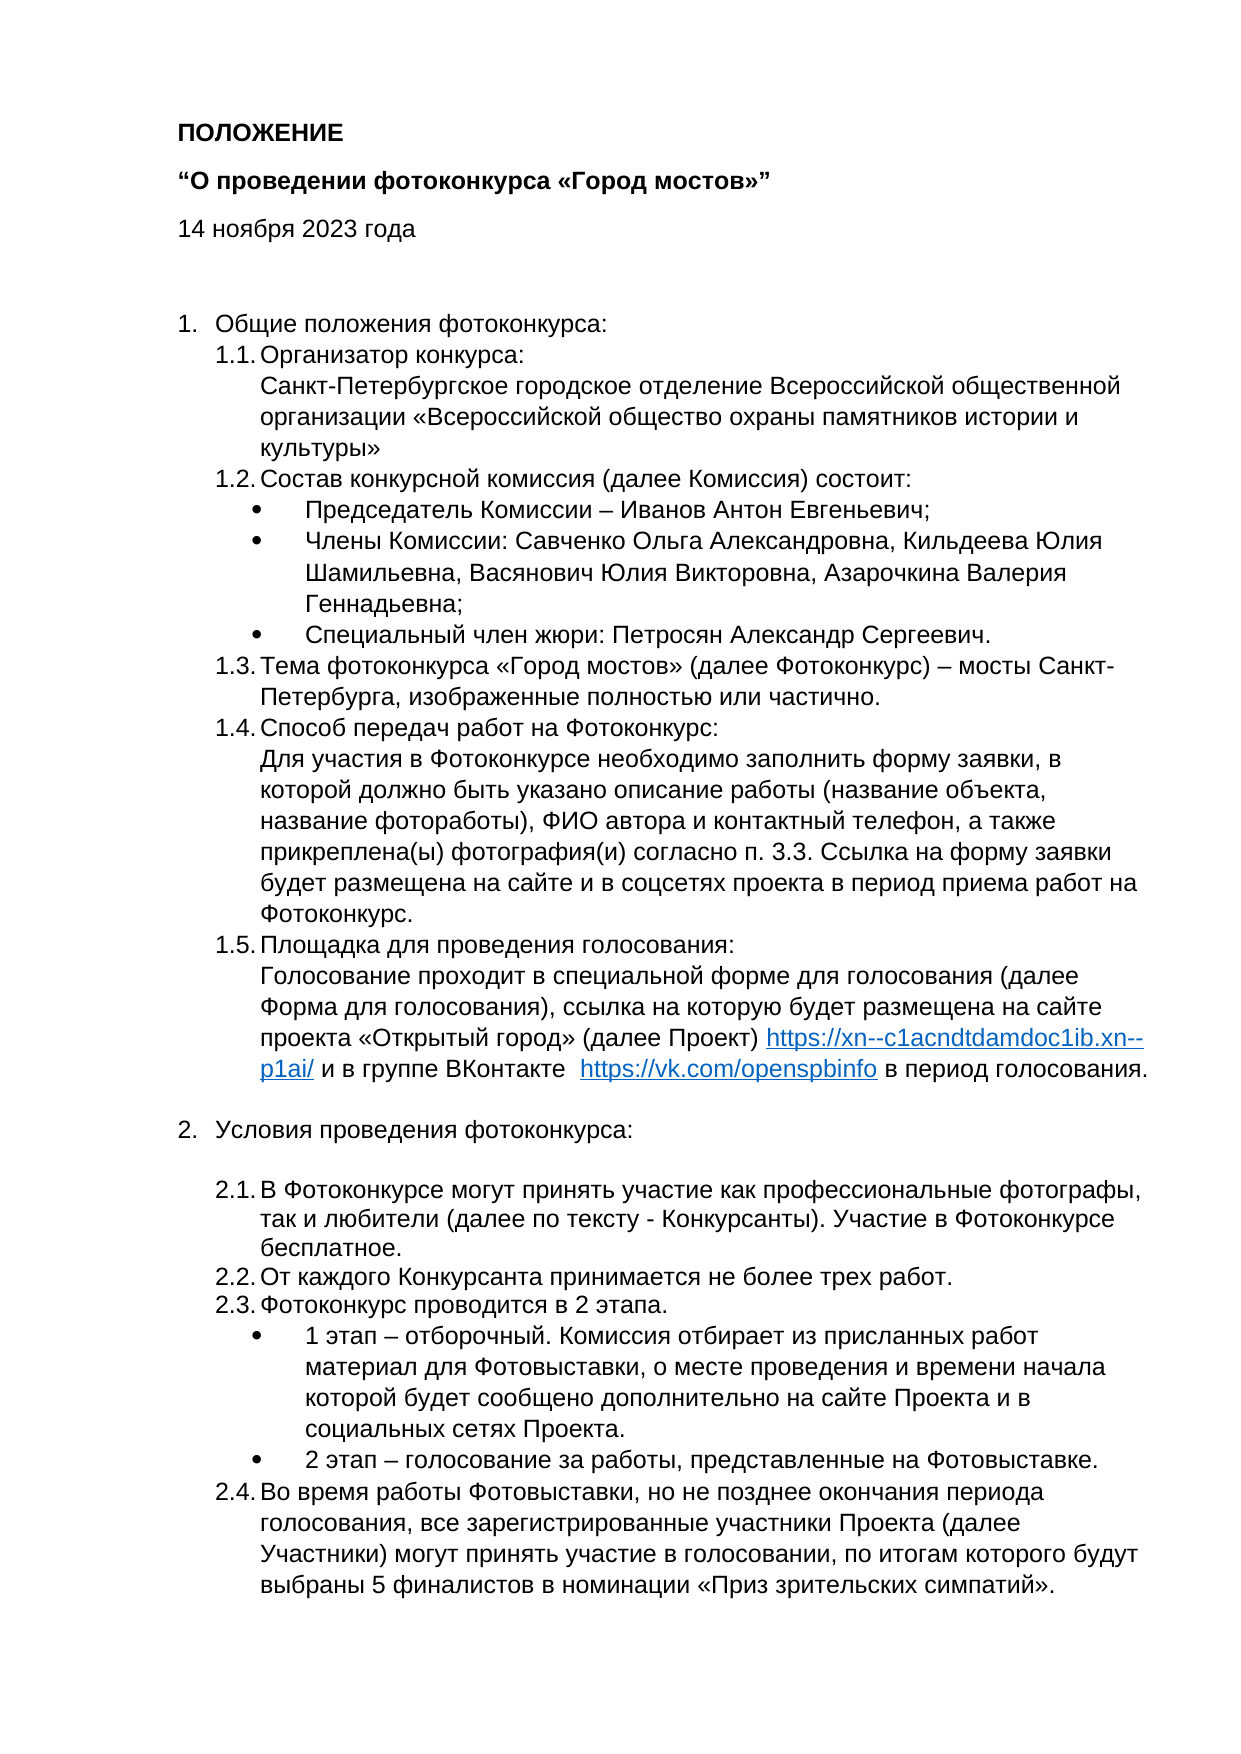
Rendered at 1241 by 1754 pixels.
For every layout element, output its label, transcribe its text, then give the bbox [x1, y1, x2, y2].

list Организатор конкурса: [215, 340, 1152, 369]
list 2 этап – голосование за работы, представленные на Фотовыставке. [252, 1446, 1152, 1474]
list Фотоконкурс проводится в 2 этапа. [215, 1290, 1152, 1319]
list Для участия в Фотоконкурсе необходимо заполнить форму заявки, в которой должно быть указано описание работы (название объекта, название фотоработы), ФИО автора и контактный телефон, а также прикреплена(ы) фотография(и) согласно п. 3.3. Ссылка на форму заявки будет размещена на сайте и в соцсетях проекта в период приема работ на Фотоконкурс. [260, 744, 1152, 928]
text “О проведении фотоконкурса «Город мостов»” [177, 166, 1152, 194]
list Условия проведения фотоконкурса: [177, 1115, 1152, 1144]
list Способ передач работ на Фотоконкурс: [215, 713, 1152, 742]
list 1 этап – отборочный. Комиссия отбирает из присланных работ материал для Фотовыставки, о месте проведения и времени начала которой будет сообщено дополнительно на сайте Проекта и в социальных сетях Проекта. [252, 1321, 1152, 1443]
list Тема фотоконкурса «Город мостов» (далее Фотоконкурс) – мосты Санкт-Петербурга, изображенные полностью или частично. [215, 651, 1152, 711]
list Специальный член жюри: Петросян Александр Сергеевич. [252, 619, 1152, 648]
list Общие положения фотоконкурса: [177, 309, 1152, 338]
list В Фотоконкурсе могут принять участие как профессиональные фотографы, так и любители (далее по тексту - Конкурсанты). Участие в Фотоконкурсе бесплатное. [215, 1175, 1152, 1261]
text ПОЛОЖЕНИЕ [177, 118, 1152, 147]
list Председатель Комиссии – Иванов Антон Евгеньевич; [252, 495, 1152, 524]
list Площадка для проведения голосования: Голосование проходит в специальной форме для голосования (далее Форма для голосования), ссылка на которую будет размещена на сайте проекта «Открытый город» (далее Проект) https://xn--c1acndtdamdoc1ib.xn--p1ai/ и в группе ВКонтакте https://vk.com/openspbinfo в период голосования. [215, 930, 1152, 1113]
list Во время работы Фотовыставки, но не позднее окончания периода голосования, все зарегистрированные участники Проекта (далее Участники) могут принять участие в голосовании, по итогам которого будут выбраны 5 финалистов в номинации «Приз зрительских симпатий». [215, 1477, 1152, 1598]
list Члены Комиссии: Савченко Ольга Александровна, Кильдеева Юлия Шамильевна, Васянович Юлия Викторовна, Азарочкина Валерия Геннадьевна; [252, 526, 1152, 617]
list Санкт-Петербургское городское отделение Всероссийской общественной организации «Всероссийской общество охраны памятников истории и культуры» [260, 371, 1152, 462]
list От каждого Конкурсанта принимается не более трех работ. [215, 1261, 1152, 1290]
text 14 ноября 2023 года [177, 213, 1152, 242]
list Состав конкурсной комиссия (далее Комиссия) состоит: [215, 464, 1152, 493]
